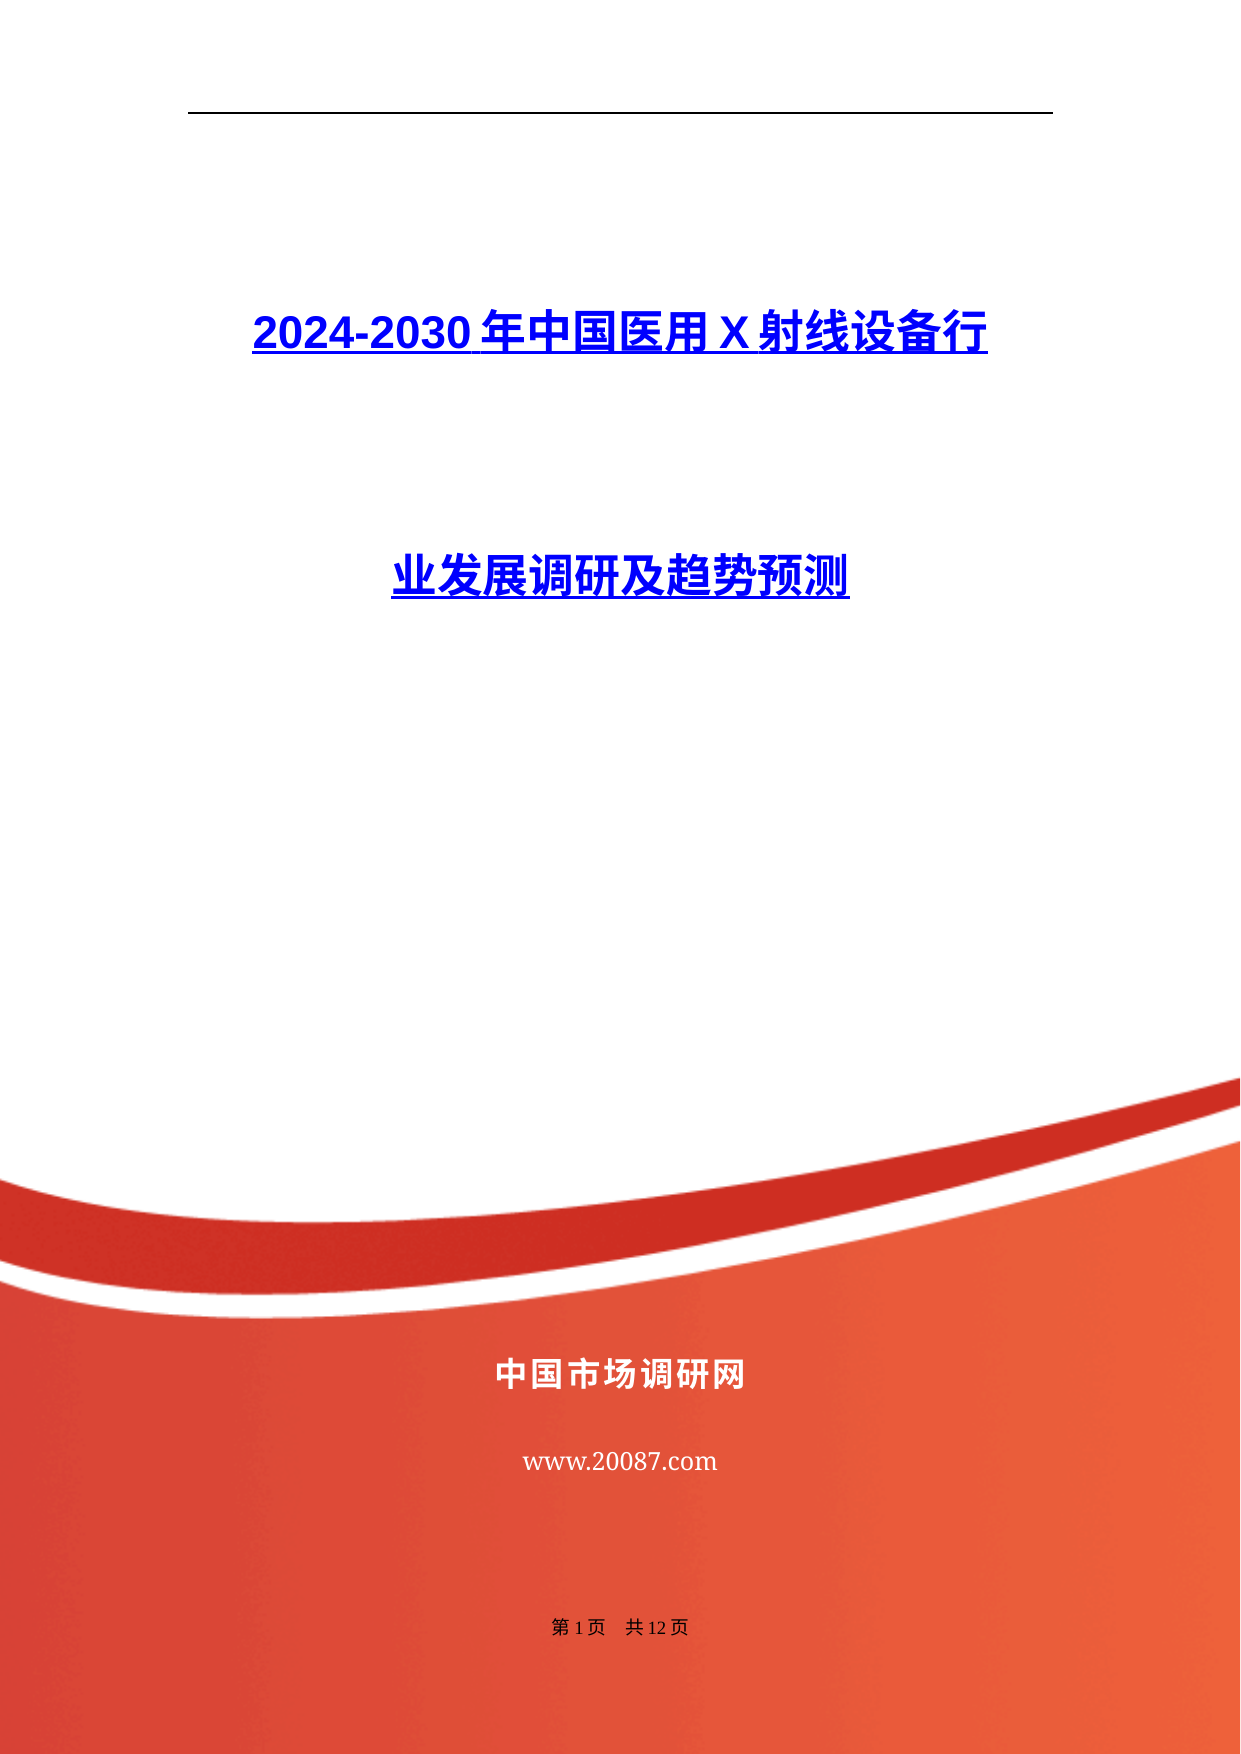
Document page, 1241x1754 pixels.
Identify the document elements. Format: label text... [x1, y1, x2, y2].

table_header 2024-2030年中国医用X射线设备行业发展调研及趋势预测 [188, 207, 1053, 773]
subtitle 中国市场调研网 [187, 1339, 1053, 1404]
picture [0, 1006, 1241, 1754]
text www.20087.com [187, 1428, 1053, 1493]
